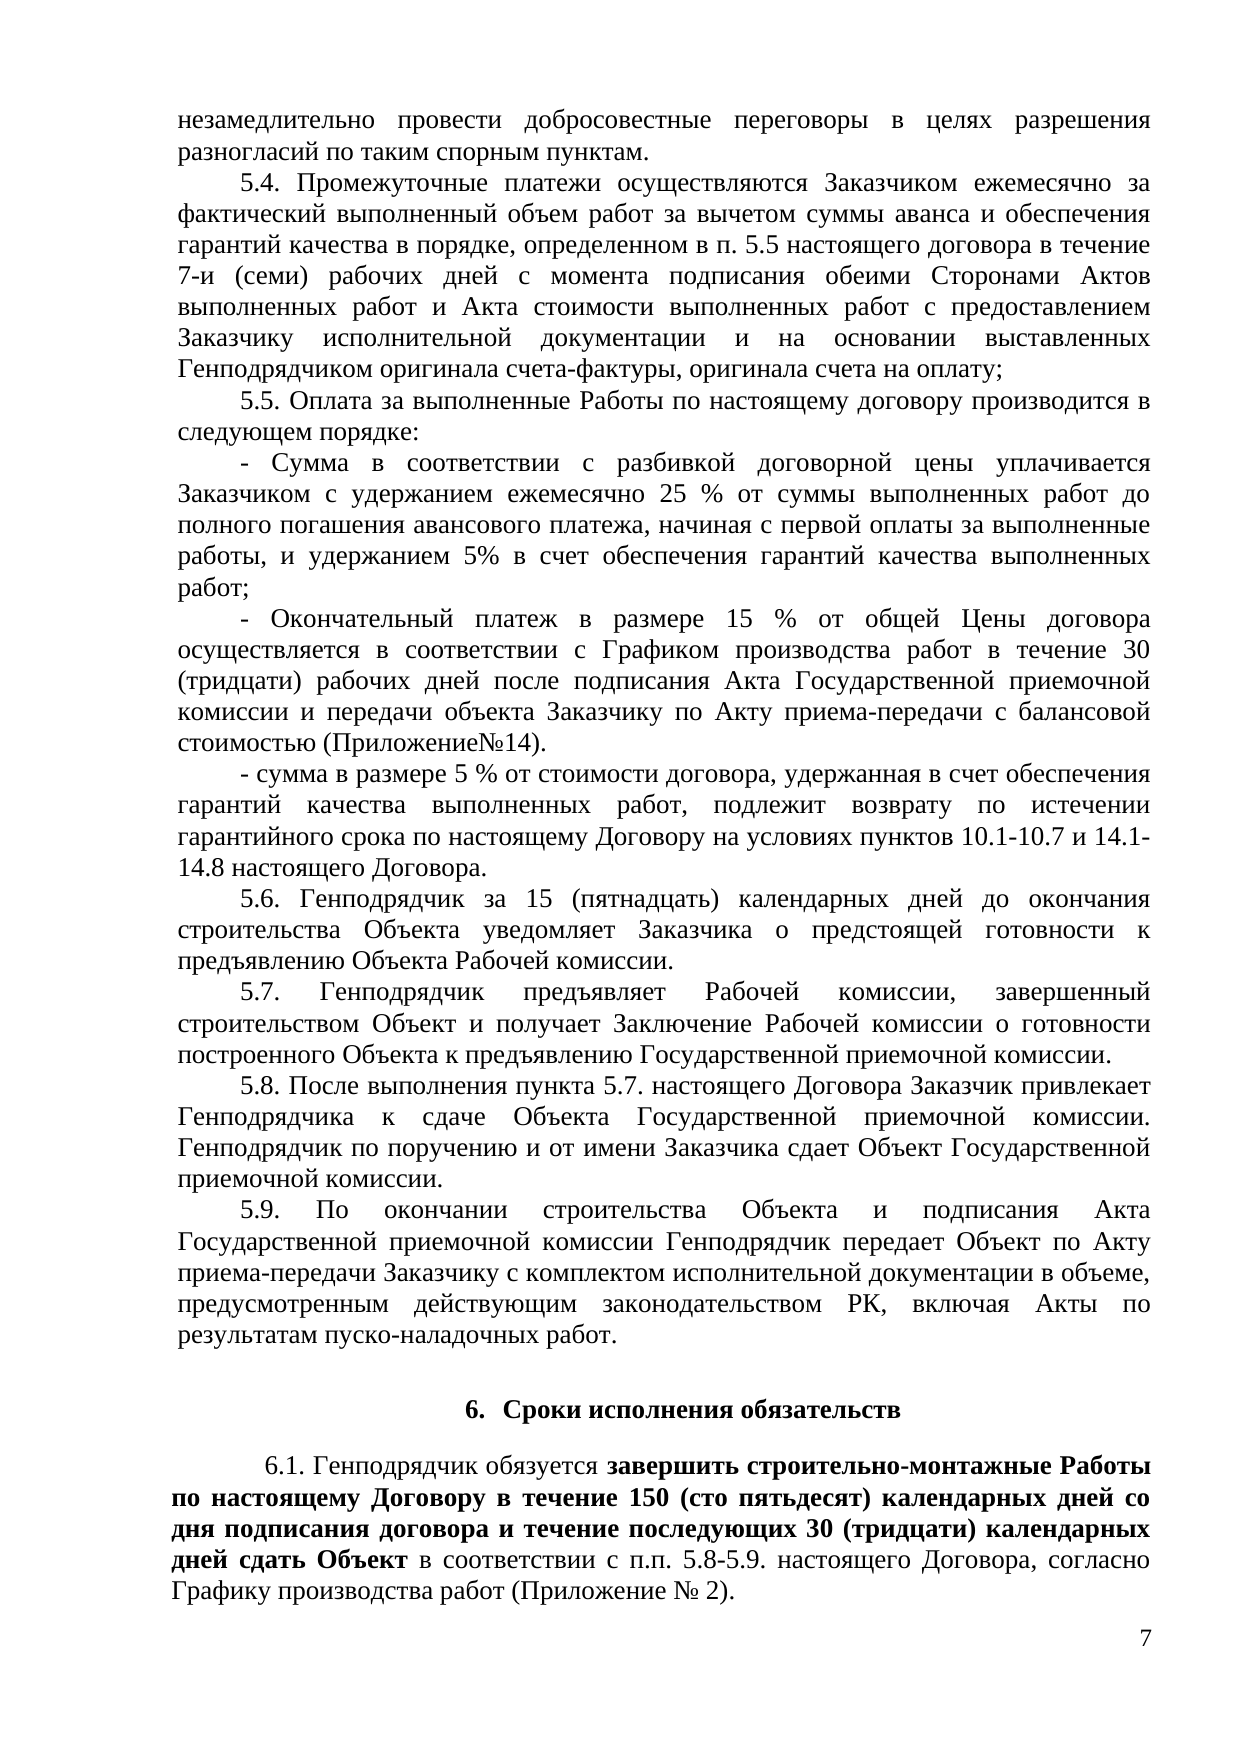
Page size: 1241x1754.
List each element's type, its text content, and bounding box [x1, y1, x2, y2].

text - Окончательный платеж в размере 15 % от общей Цены договора осуществляется в соответствии с Графиком производства работ в течение 30 (тридцати) рабочих дней после подписания Акта Государственной приемочной комиссии и передачи объекта Заказчику по Акту приема-передачи с балансовой стоимостью (Приложение№14). [177, 602, 1152, 757]
text - сумма в размере 5 % от стоимости договора, удержанная в счет обеспечения гарантий качества выполненных работ, подлежит возврату по истечении гарантийного срока по настоящему Договору на условиях пунктов 10.1-10.7 и 14.1-14.8 настоящего Договора. [177, 757, 1152, 882]
list Сроки исполнения обязательств [215, 1393, 1152, 1424]
text 5.8. После выполнения пункта 5.7. настоящего Договора Заказчик привлекает Генподрядчика к сдаче Объекта Государственной приемочной комиссии. Генподрядчик по поручению и от имени Заказчика сдает Объект Государственной приемочной комиссии. [177, 1069, 1152, 1193]
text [177, 103, 1152, 166]
text 5.6. Генподрядчик за 15 (пятнадцать) календарных дней до окончания строительства Объекта уведомляет Заказчика о предстоящей готовности к предъявлению Объекта Рабочей комиссии. [177, 882, 1152, 976]
text 6.1. Генподрядчик обязуется завершить строительно-монтажные Работы по настоящему Договору в течение 150 (сто пятьдесят) календарных дней со дня подписания договора и течение последующих 30 (тридцати) календарных дней сдать Объект в соответствии с п.п. 5.8-5.9. настоящего Договора, согласно Графику производства работ (Приложение № 2). [171, 1449, 1152, 1605]
text 5.7. Генподрядчик предъявляет Рабочей комиссии, завершенный строительством Объект и получает Заключение Рабочей комиссии о готовности построенного Объекта к предъявлению Государственной приемочной комиссии. [177, 976, 1152, 1069]
text - Сумма в соответствии с разбивкой договорной цены уплачивается Заказчиком с удержанием ежемесячно 25 % от суммы выполненных работ до полного погашения авансового платежа, начиная с первой оплаты за выполненные работы, и удержанием 5% в счет обеспечения гарантий качества выполненных работ; [177, 446, 1152, 602]
text 5.4. Промежуточные платежи осуществляются Заказчиком ежемесячно за фактический выполненный объем работ за вычетом суммы аванса и обеспечения гарантий качества в порядке, определенном в п. 5.5 настоящего договора в течение 7-и (семи) рабочих дней с момента подписания обеими Сторонами Актов выполненных работ и Акта стоимости выполненных работ с предоставлением Заказчику исполнительной документации и на основании выставленных Генподрядчиком оригинала счета-фактуры, оригинала счета на оплату; [177, 166, 1152, 384]
text 5.5. Оплата за выполненные Работы по настоящему договору производится в следующем порядке: [177, 384, 1152, 446]
text 5.9. По окончании строительства Объекта и подписания Акта Государственной приемочной комиссии Генподрядчик передает Объект по Акту приема-передачи Заказчику с комплектом исполнительной документации в объеме, предусмотренным действующим законодательством РК, включая Акты по результатам пуско-наладочных работ. [177, 1193, 1152, 1349]
